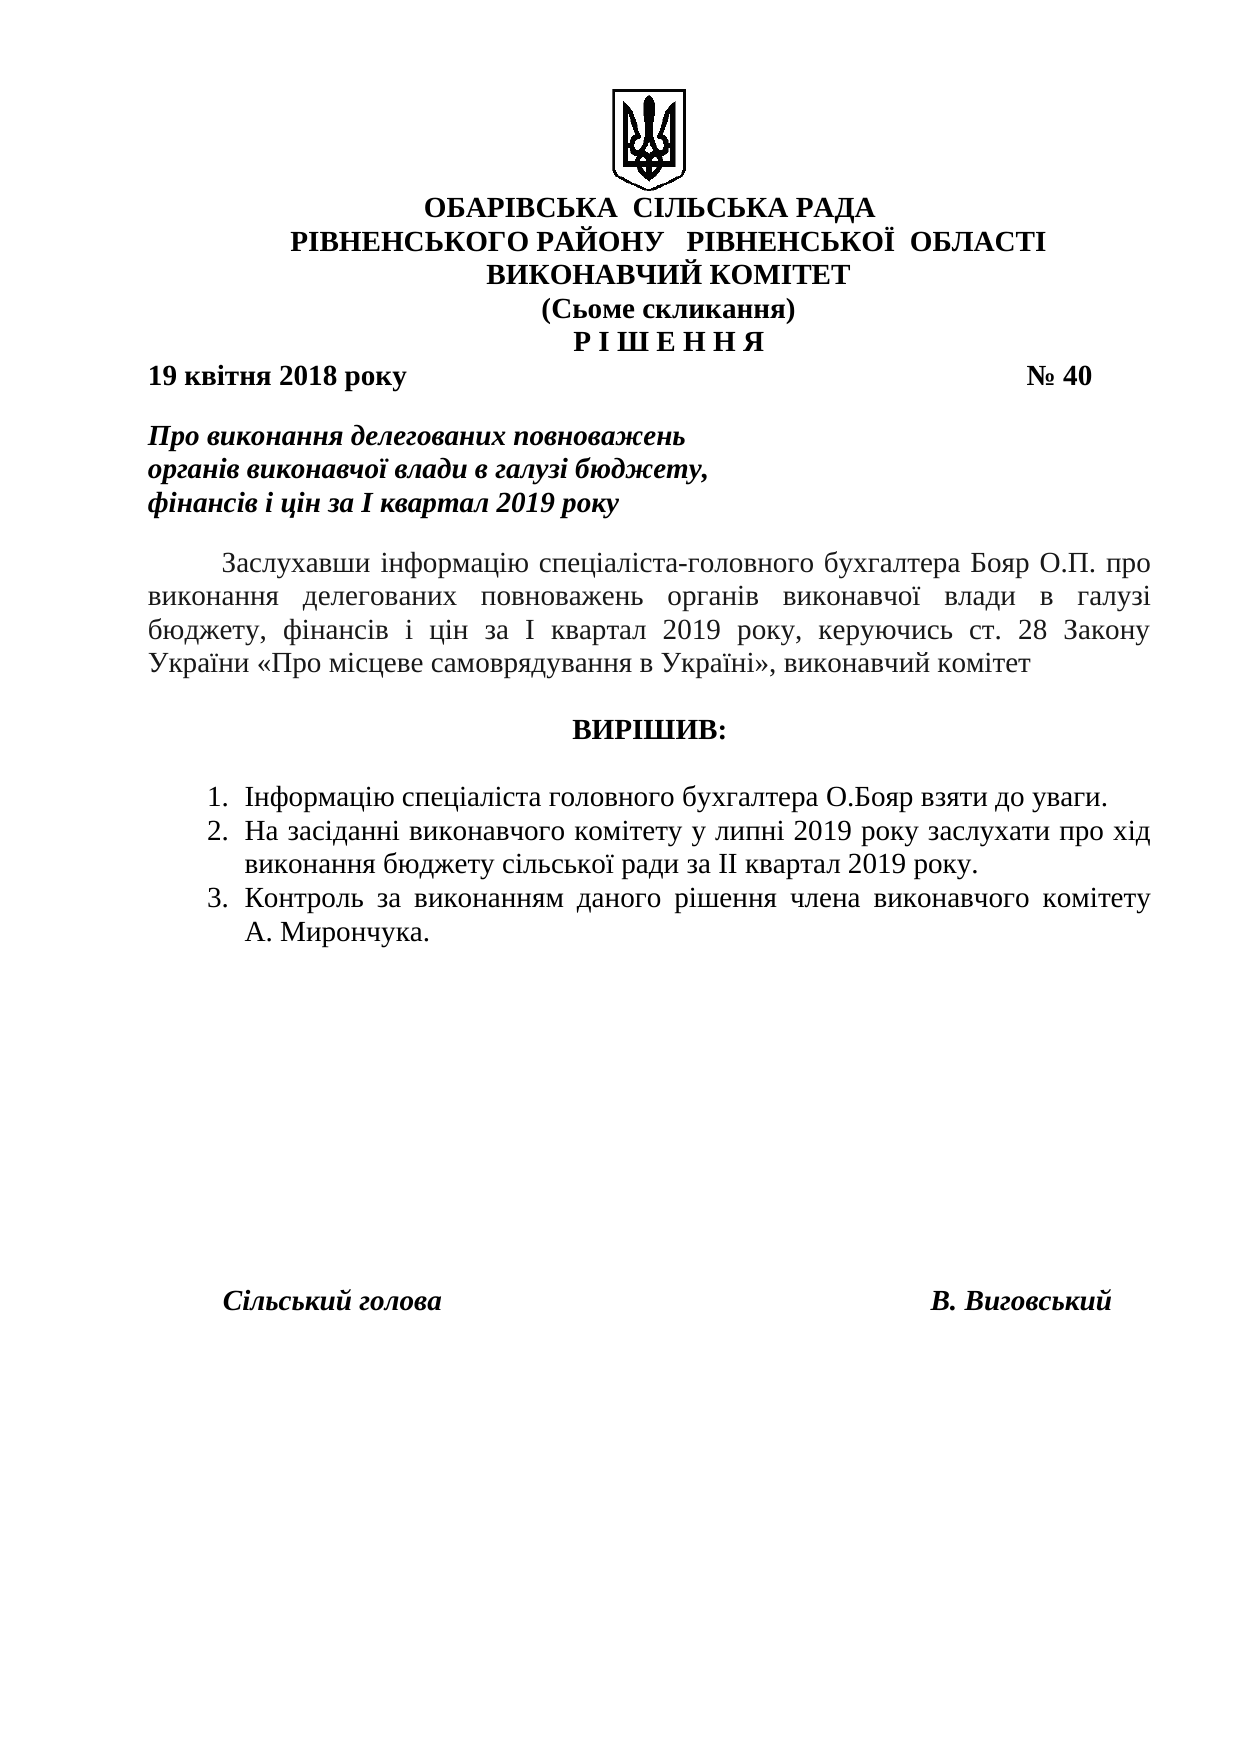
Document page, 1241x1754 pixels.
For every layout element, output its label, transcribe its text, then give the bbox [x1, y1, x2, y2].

text Про виконання делегованих повноважень [148, 418, 1152, 451]
text ВИКОНАВЧИЙ КОМІТЕТ [185, 257, 1152, 291]
text ОБАРІВСЬКА СІЛЬСЬКА РАДА [148, 190, 1152, 224]
text Р І Ш Е Н Н Я [185, 324, 1152, 358]
list Інформацію спеціаліста головного бухгалтера О.Бояр взяти до уваги. [207, 779, 1152, 813]
text органів виконавчої влади в галузі бюджету, [148, 451, 1152, 485]
text 19 квітня 2018 року № 40 [148, 358, 1152, 391]
text (Сьоме скликання) [185, 291, 1152, 324]
text фінансів і цін за І квартал 2019 року [148, 485, 1152, 518]
picture [612, 88, 688, 191]
text ВИРІШИВ: [148, 712, 1152, 746]
list Контроль за виконанням даного рішення члена виконавчого комітету А. Мирончука. [207, 880, 1152, 947]
list Сільський голова В. Виговський [223, 1283, 1152, 1316]
list На засіданні виконавчого комітету у липні 2019 року заслухати про хід виконання бюджету сільської ради за ІІ квартал 2019 року. [207, 813, 1152, 880]
text РІВНЕНСЬКОГО РАЙОНУ РІВНЕНСЬКОЇ ОБЛАСТІ [185, 224, 1152, 257]
text Заслухавши інформацію спеціаліста-головного бухгалтера Бояр О.П. про виконання делегованих повноважень органів виконавчої влади в галузі бюджету, фінансів і цін за І квартал 2019 року, керуючись ст. 28 Закону України «Про місцеве самоврядування в Україні», виконавчий комітет [148, 545, 1152, 679]
